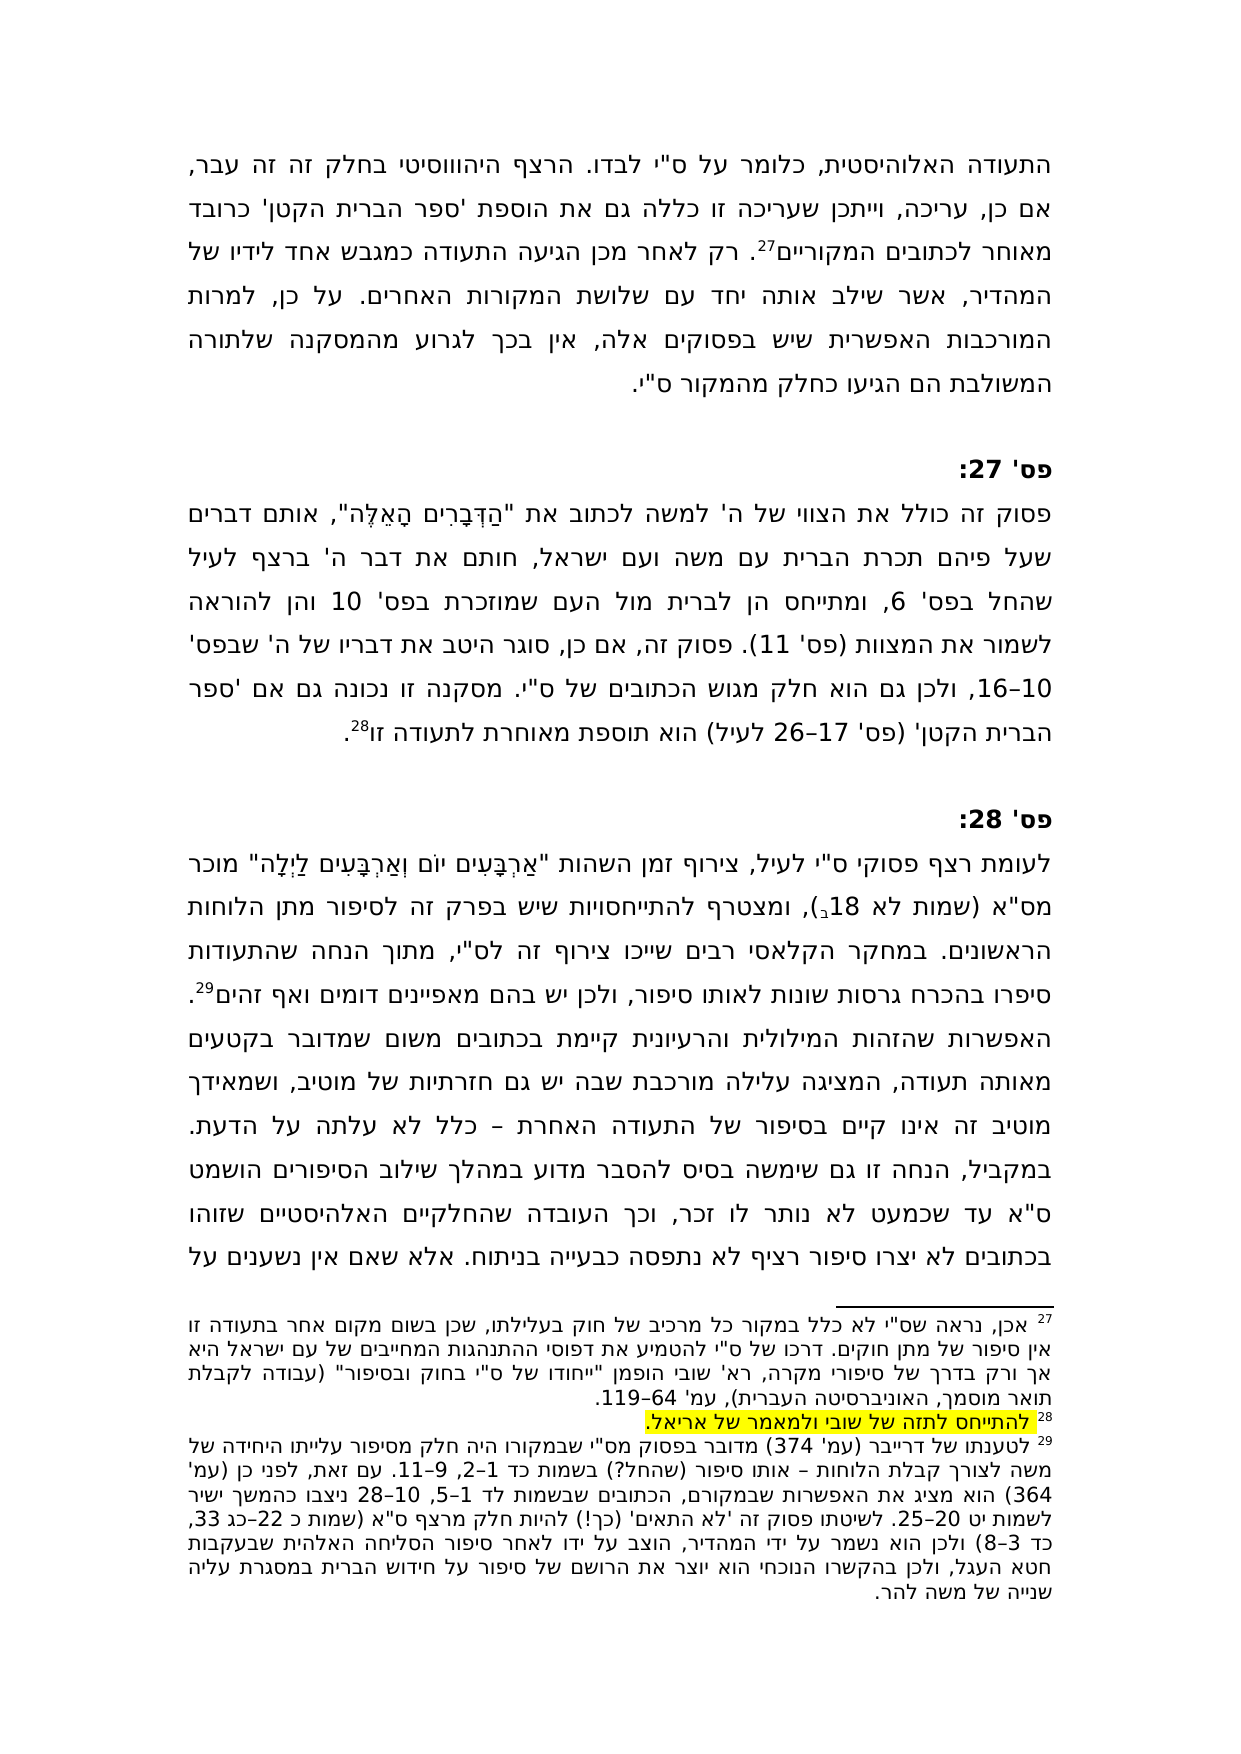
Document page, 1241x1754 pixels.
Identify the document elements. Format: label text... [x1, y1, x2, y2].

text פס' 28: [187, 805, 1053, 834]
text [187, 150, 1053, 398]
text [187, 849, 1053, 1272]
text פסוק זה כולל את הצווי של ה' למשה לכתוב את "הַדְּבָרִים הָאֵלֶּה", אותם דברים שעל פיהם תכרת הברית עם משה ועם ישראל, חותם את דבר ה' ברצף לעיל שהחל בפס' 6, ומתייחס הן לברית מול העם שמוזכרת בפס' 10 והן להוראה לשמור את המצוות (פס' 11). פסוק זה, אם כן, סוגר היטב את דבריו של ה' שבפס' 10–16, ולכן גם הוא חלק מגוש הכתובים של ס"י. מסקנה זו נכונה גם אם 'ספר הברית הקטן' (פס' 17–26 לעיל) הוא תוספת מאוחרת לתעודה זו. [187, 499, 1053, 747]
text פס' 27: [187, 456, 1053, 485]
